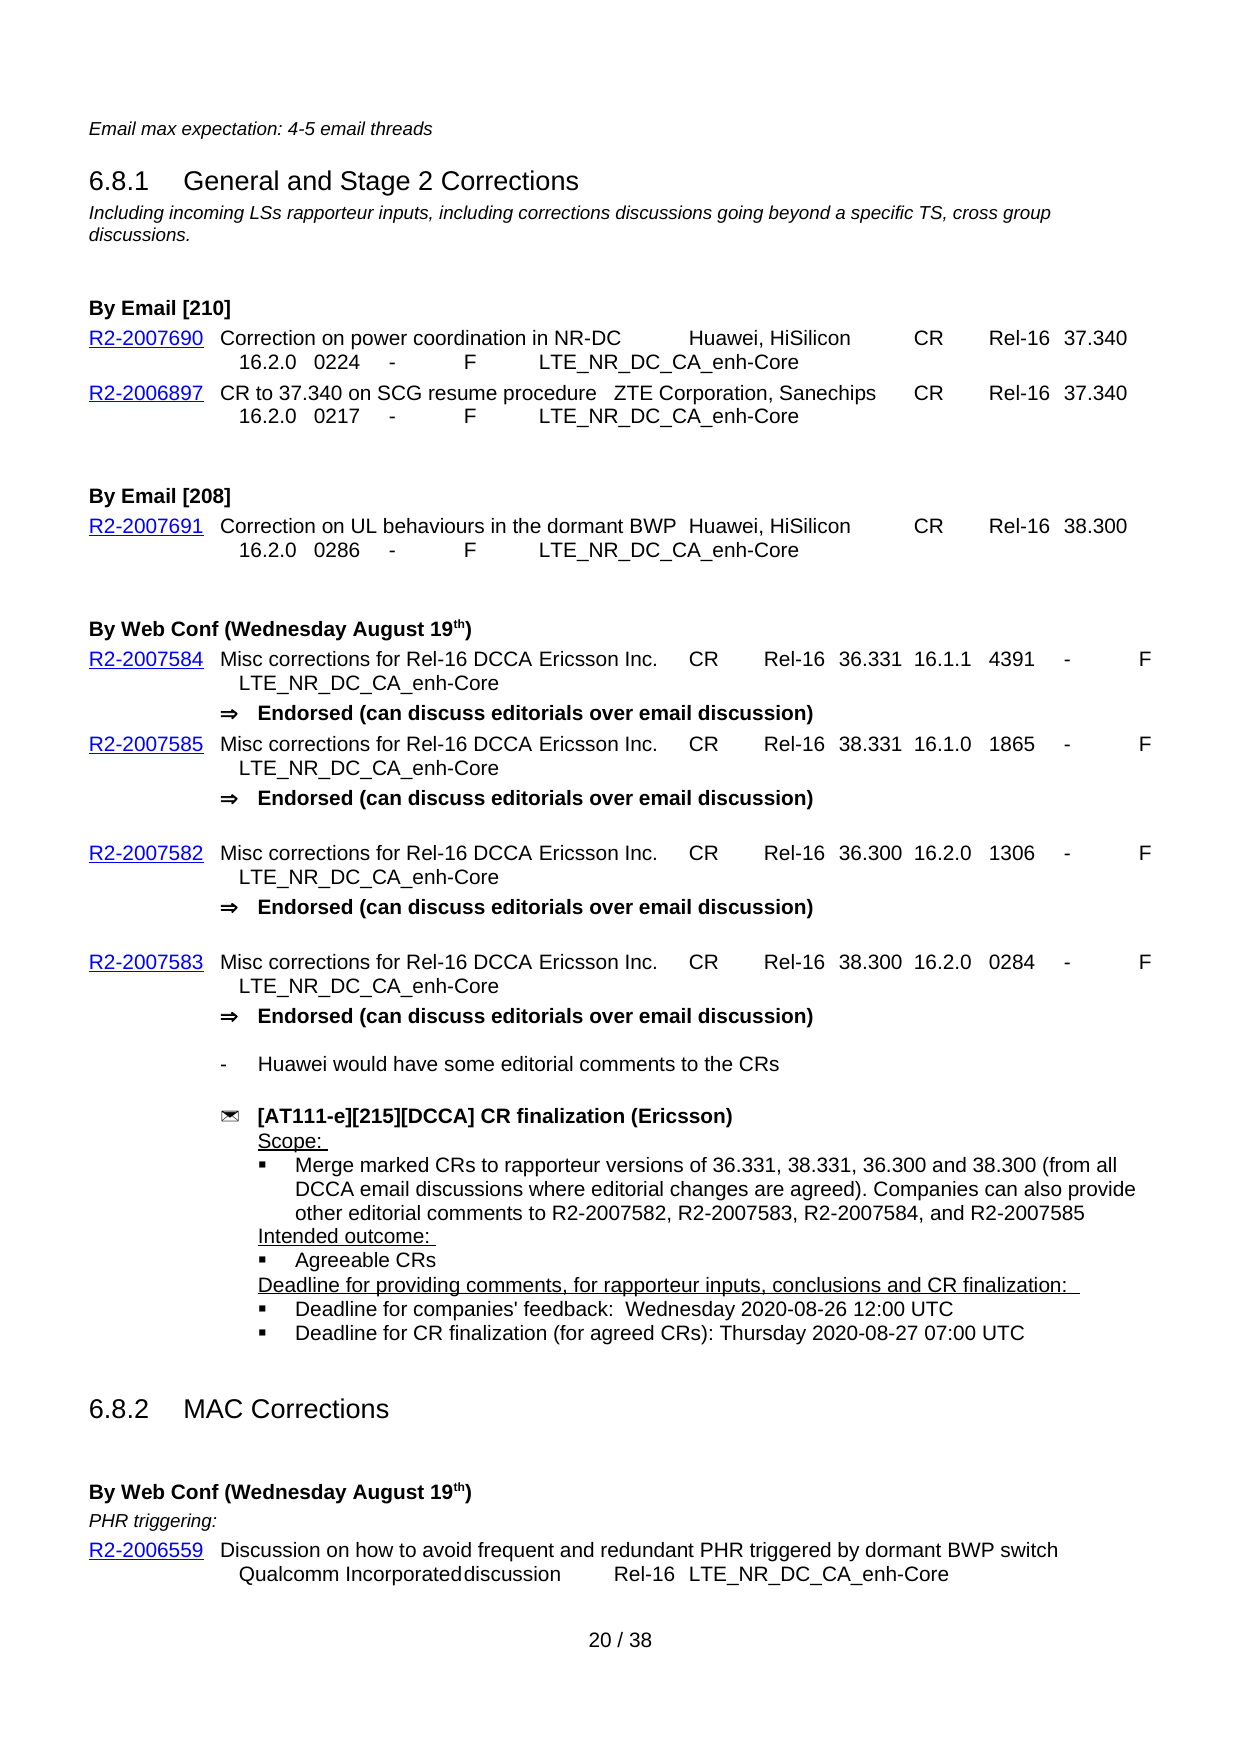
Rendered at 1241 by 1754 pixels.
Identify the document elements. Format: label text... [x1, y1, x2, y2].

text Deadline for providing comments, for rapporteur inputs, conclusions and CR finalization: [220, 1272, 1152, 1296]
text By Email [210] [89, 296, 1152, 320]
text - Huawei would have some editorial comments to the CRs [220, 1052, 1152, 1076]
text Endorsed (can discuss editorials over email discussion) [220, 701, 1152, 726]
subtitle 6.8.2 MAC Corrections [89, 1393, 1152, 1425]
list Merge marked CRs to rapporteur versions of 36.331, 38.331, 36.300 and 38.300 (from all DCCA email discussions where editorial changes are agreed). Companies can also provide other editorial comments to R2-2007582, R2-2007583, R2-2007584, and R2-2007585 [257, 1152, 1152, 1224]
list Deadline for companies' feedback: Wednesday 2020-08-26 12:00 UTC [257, 1296, 1152, 1320]
text Scope: [257, 1128, 1152, 1152]
text By Email [208] [89, 483, 1152, 507]
text Including incoming LSs rapporteur inputs, including corrections discussions going beyond a specific TS, cross group discussions. [89, 202, 1152, 245]
text Email max expectation: 4-5 email threads [89, 118, 1152, 140]
title R2-2007582 Misc corrections for Rel-16 DCCA Ericsson Inc. CR Rel-16 36.300 16.2.0 1306 - F LTE_NR_DC_CA_enh-Core [89, 841, 1152, 889]
text Intended outcome: [220, 1224, 1152, 1248]
subtitle 6.8.1 General and Stage 2 Corrections [89, 165, 1152, 196]
title R2-2007690 Correction on power coordination in NR-DC Huawei, HiSilicon CR Rel-16 37.340 16.2.0 0224 - F LTE_NR_DC_CA_enh-Core [89, 326, 1152, 374]
text [AT111-e][215][DCCA] CR finalization (Ericsson) [220, 1104, 1152, 1128]
text By Web Conf (Wednesday August 19th) [89, 1480, 1152, 1504]
title R2-2006897 CR to 37.340 on SCG resume procedure ZTE Corporation, Sanechips CR Rel-16 37.340 16.2.0 0217 - F LTE_NR_DC_CA_enh-Core [89, 380, 1152, 428]
list Agreeable CRs [257, 1248, 1152, 1272]
text Endorsed (can discuss editorials over email discussion) [220, 1004, 1152, 1028]
title R2-2006559 Discussion on how to avoid frequent and redundant PHR triggered by dormant BWP switch Qualcomm Incorporated discussion Rel-16 LTE_NR_DC_CA_enh-Core [89, 1538, 1152, 1586]
text By Web Conf (Wednesday August 19th) [89, 617, 1152, 641]
title R2-2007585 Misc corrections for Rel-16 DCCA Ericsson Inc. CR Rel-16 38.331 16.1.0 1865 - F LTE_NR_DC_CA_enh-Core [89, 732, 1152, 780]
title R2-2007584 Misc corrections for Rel-16 DCCA Ericsson Inc. CR Rel-16 36.331 16.1.1 4391 - F LTE_NR_DC_CA_enh-Core [89, 647, 1152, 695]
list Deadline for CR finalization (for agreed CRs): Thursday 2020-08-27 07:00 UTC [257, 1320, 1152, 1344]
text Endorsed (can discuss editorials over email discussion) [220, 786, 1152, 811]
title R2-2007691 Correction on UL behaviours in the dormant BWP Huawei, HiSilicon CR Rel-16 38.300 16.2.0 0286 - F LTE_NR_DC_CA_enh-Core [89, 514, 1152, 562]
text Endorsed (can discuss editorials over email discussion) [220, 895, 1152, 919]
title R2-2007583 Misc corrections for Rel-16 DCCA Ericsson Inc. CR Rel-16 38.300 16.2.0 0284 - F LTE_NR_DC_CA_enh-Core [89, 950, 1152, 998]
text PHR triggering: [89, 1510, 1152, 1532]
